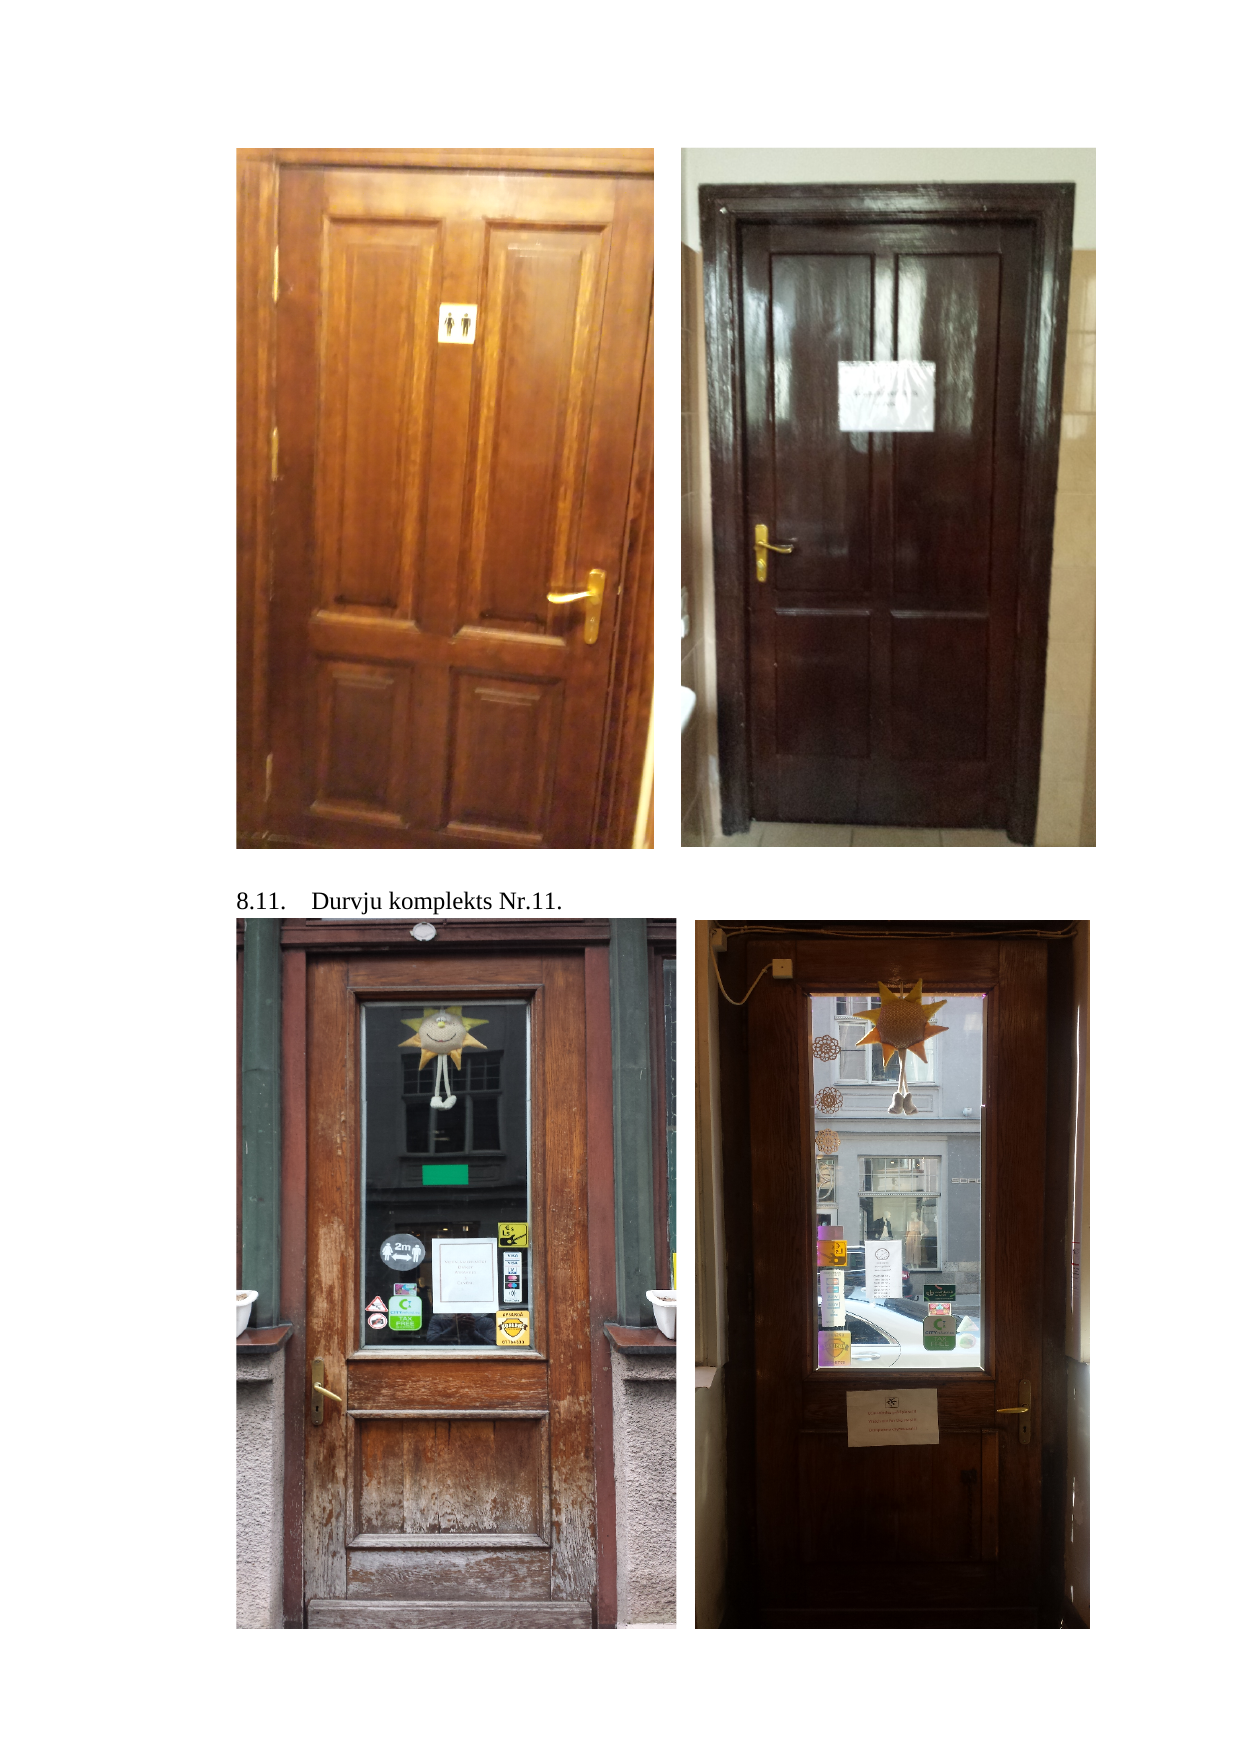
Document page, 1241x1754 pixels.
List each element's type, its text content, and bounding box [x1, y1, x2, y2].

picture [236, 918, 677, 1629]
picture [681, 149, 1096, 847]
list Durvju komplekts Nr.11. [236, 886, 1122, 915]
picture [236, 148, 654, 849]
picture [695, 920, 1090, 1629]
